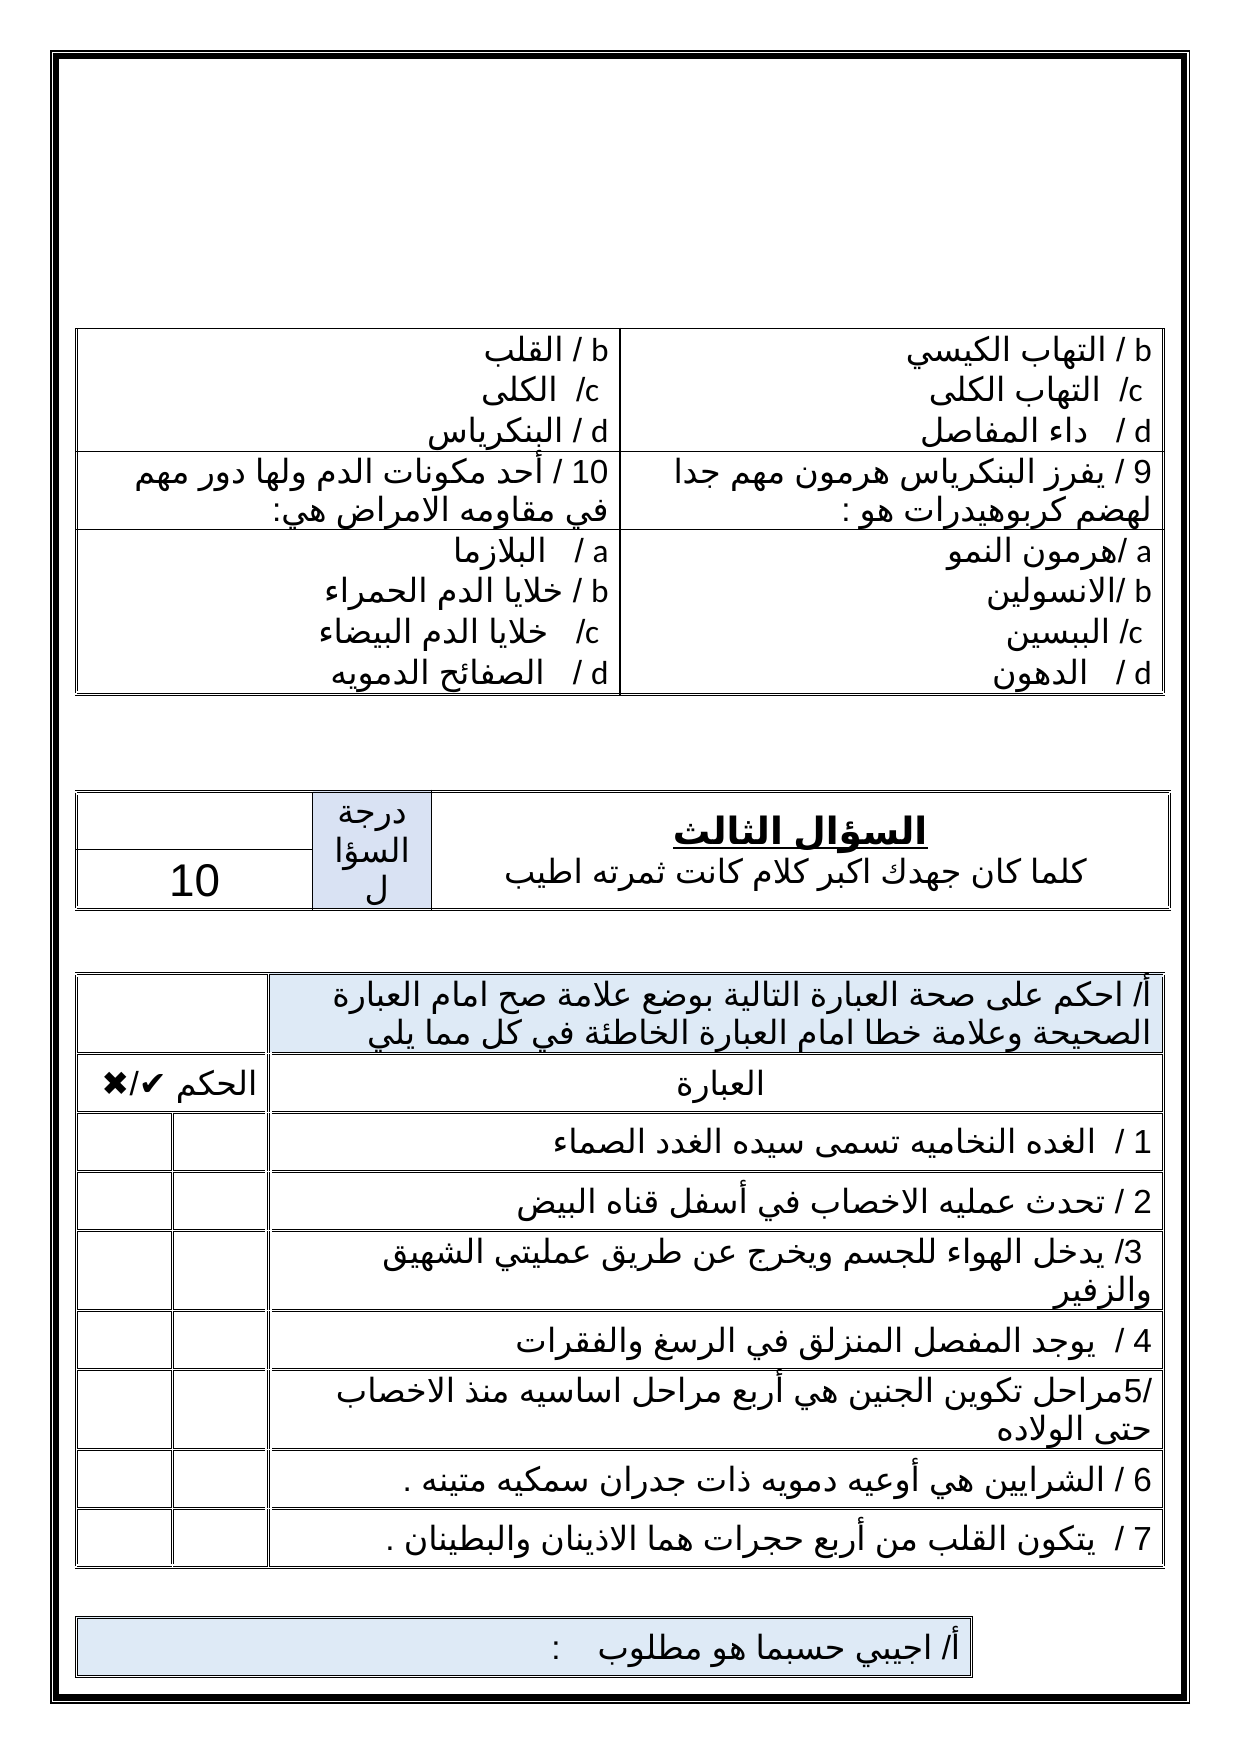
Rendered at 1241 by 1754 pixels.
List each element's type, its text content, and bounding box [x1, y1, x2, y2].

table_cell [173, 1448, 268, 1507]
table_cell /5مراحل تكوين الجنين هي أربع مراحل اساسيه منذ الاخصاب حتى الولاده [269, 1368, 1162, 1448]
table_cell [174, 1170, 267, 1229]
table_cell 10 [77, 850, 312, 908]
table_header [77, 793, 312, 848]
table_cell 2 / تحدث عمليه الاخصاب في أسفل قناه البيض [270, 1170, 1162, 1229]
table_header [77, 975, 267, 1052]
table_cell [78, 1232, 171, 1309]
table_cell 1 / الغده النخاميه تسمى سيده الغدد الصماء [270, 1111, 1162, 1170]
table_cell [78, 1173, 171, 1229]
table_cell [78, 329, 619, 451]
table_cell [173, 1229, 268, 1309]
table_cell 7 / يتكون القلب من أربع حجرات هما الاذينان والبطينان . [269, 1507, 1163, 1566]
table_header السؤال الثالث كلما كان جهدك اكبر كلام كانت ثمرته اطيب [432, 793, 1169, 908]
table_header أ/ اجيبي حسبما هو مطلوب : [78, 1619, 970, 1675]
table_cell [174, 1111, 267, 1170]
table_cell 10 / أحد مكونات الدم ولها دور مهم في مقاومه الامراض هي: [78, 452, 619, 529]
table_cell a /هرمون النمو b /الانسولين c/ الببسين d / الدهون [621, 530, 1163, 693]
table_cell [173, 1368, 268, 1448]
table_cell الحكم ✔️/✖️ [78, 1052, 267, 1111]
table_cell a / البلازما b / خلايا الدم الحمراء c/ خلايا الدم البيضاء d / الصفائح الدمويه [77, 530, 619, 693]
table_cell [78, 1312, 171, 1368]
table_header درجة السؤال [313, 793, 431, 908]
table_cell 9 / يفرز البنكرياس هرمون مهم جدا لهضم كربوهيدرات هو : [621, 452, 1162, 529]
table_cell [173, 1507, 268, 1566]
table_cell 3/ يدخل الهواء للجسم ويخرج عن طريق عمليتي الشهيق والزفير [269, 1229, 1163, 1309]
table_cell [78, 1371, 171, 1448]
table_cell العبارة [270, 1052, 1162, 1111]
table_cell 4 / يوجد المفصل المنزلق في الرسغ والفقرات [269, 1309, 1163, 1368]
table_header أ/ احكم على صحة العبارة التالية بوضع علامة صح امام العبارة الصحيحة وعلامة خطا امام العبارة الخاطئة في كل مما يلي [270, 975, 1163, 1052]
table_cell [77, 1507, 173, 1566]
table_cell [78, 1114, 171, 1170]
table_cell [78, 1451, 171, 1507]
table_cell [621, 329, 1162, 451]
table_cell 6 / الشرايين هي أوعيه دمويه ذات جدران سمكيه متينه . [269, 1448, 1163, 1507]
table_cell [173, 1309, 268, 1368]
